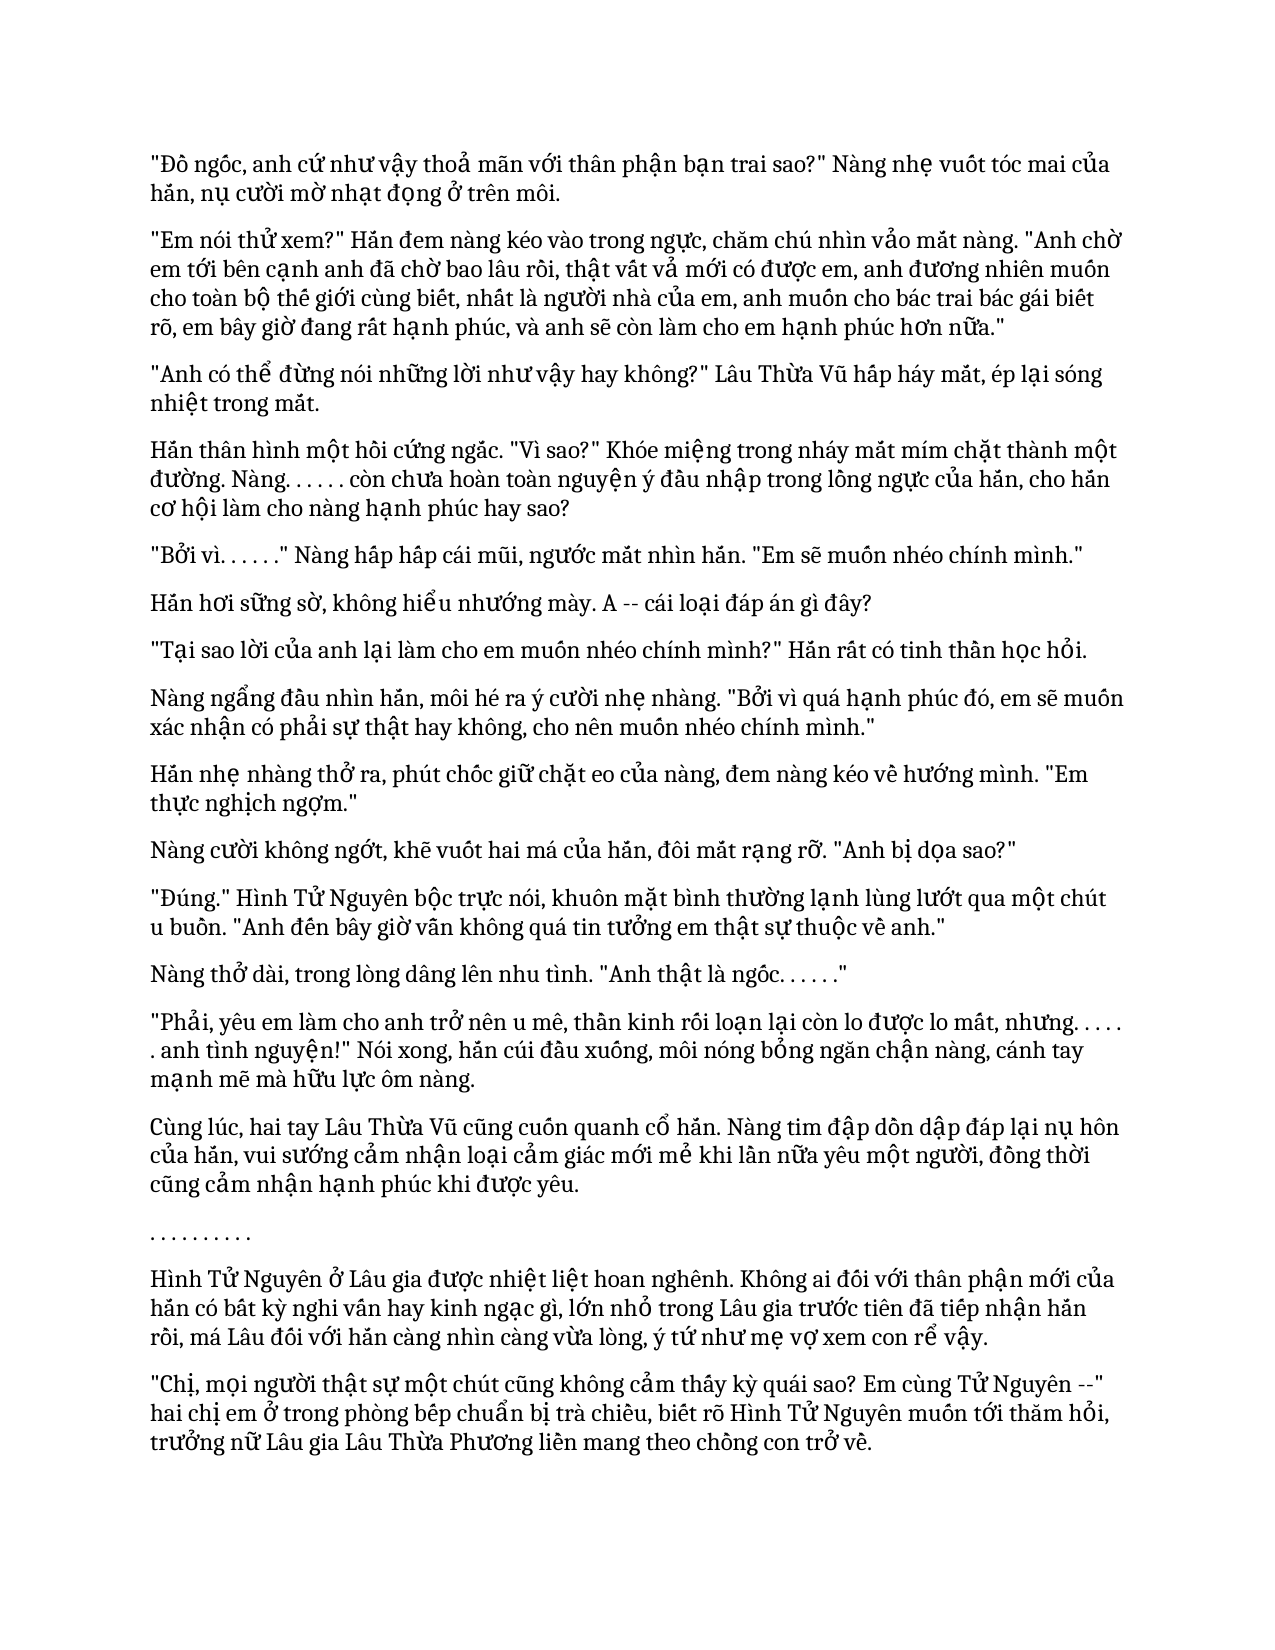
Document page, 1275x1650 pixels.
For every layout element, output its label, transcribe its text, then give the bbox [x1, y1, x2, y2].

text Hắn nhẹ nhàng thở ra, phút chốc giữ chặt eo của nàng, đem nàng kéo về hướng mình. "Em thực nghịch ngợm." [150, 760, 1125, 817]
text "Đúng." Hình Tử Nguyên bộc trực nói, khuôn mặt bình thường lạnh lùng lướt qua một chút u buồn. "Anh đến bây giờ vẫn không quá tin tưởng em thật sự thuộc về anh." [150, 884, 1125, 941]
text "Đồ ngốc, anh cứ như vậy thoả mãn với thân phận bạn trai sao?" Nàng nhẹ vuốt tóc mai của hắn, nụ cười mờ nhạt đọng ở trên môi. [150, 150, 1125, 207]
text "Anh có thể đừng nói những lời như vậy hay không?" Lâu Thừa Vũ hấp háy mắt, ép lại sóng nhiệt trong mắt. [150, 360, 1125, 417]
text Nàng thở dài, trong lòng dâng lên nhu tình. "Anh thật là ngốc. . . . . ." [150, 960, 1125, 989]
text Nàng ngẩng đầu nhìn hắn, môi hé ra ý cười nhẹ nhàng. "Bởi vì quá hạnh phúc đó, em sẽ muốn xác nhận có phải sự thật hay không, cho nên muốn nhéo chính mình." [150, 684, 1125, 741]
text Cùng lúc, hai tay Lâu Thừa Vũ cũng cuốn quanh cổ hắn. Nàng tim đập dồn dập đáp lại nụ hôn của hắn, vui sướng cảm nhận loại cảm giác mới mẻ khi lần nữa yêu một người, đồng thời cũng cảm nhận hạnh phúc khi được yêu. [150, 1112, 1125, 1199]
text Hắn hơi sững sờ, không hiểu nhướng mày. A -- cái loại đáp án gì đây? [150, 589, 1125, 617]
text "Chị, mọi người thật sự một chút cũng không cảm thấy kỳ quái sao? Em cùng Tử Nguyên --" hai chị em ở trong phòng bếp chuẩn bị trà chiều, biết rõ Hình Tử Nguyên muốn tới thăm hỏi, trưởng nữ Lâu gia Lâu Thừa Phương liền mang theo chồng con trở về. [150, 1370, 1125, 1456]
text Nàng cười không ngớt, khẽ vuốt hai má của hắn, đôi mắt rạng rỡ. "Anh bị dọa sao?" [150, 836, 1125, 865]
text "Tại sao lời của anh lại làm cho em muốn nhéo chính mình?" Hắn rất có tinh thần học hỏi. [150, 636, 1125, 665]
text "Phải, yêu em làm cho anh trở nên u mê, thần kinh rối loạn lại còn lo được lo mất, nhưng. . . . . . anh tình nguyện!" Nói xong, hắn cúi đầu xuống, môi nóng bỏng ngăn chận nàng, cánh tay mạnh mẽ mà hữu lực ôm nàng. [150, 1007, 1125, 1094]
text . . . . . . . . . . [150, 1217, 1125, 1246]
text Hình Tử Nguyên ở Lâu gia được nhiệt liệt hoan nghênh. Không ai đối với thân phận mới của hắn có bất kỳ nghi vấn hay kinh ngạc gì, lớn nhỏ trong Lâu gia trước tiên đã tiếp nhận hắn rồi, má Lâu đối với hắn càng nhìn càng vừa lòng, ý tứ như mẹ vợ xem con rể vậy. [150, 1265, 1125, 1351]
text Hắn thân hình một hồi cứng ngắc. "Vì sao?" Khóe miệng trong nháy mắt mím chặt thành một đường. Nàng. . . . . . còn chưa hoàn toàn nguyện ý đầu nhập trong lồng ngực của hắn, cho hắn cơ hội làm cho nàng hạnh phúc hay sao? [150, 436, 1125, 522]
text "Em nói thử xem?" Hắn đem nàng kéo vào trong ngực, chăm chú nhìn vảo mắt nàng. "Anh chờ em tới bên cạnh anh đã chờ bao lâu rồi, thật vất vả mới có được em, anh đương nhiên muốn cho toàn bộ thế giới cùng biết, nhất là người nhà của em, anh muốn cho bác trai bác gái biết rõ, em bây giờ đang rất hạnh phúc, và anh sẽ còn làm cho em hạnh phúc hơn nữa." [150, 226, 1125, 341]
text "Bởi vì. . . . . ." Nàng hấp hấp cái mũi, ngước mắt nhìn hắn. "Em sẽ muốn nhéo chính mình." [150, 541, 1125, 570]
